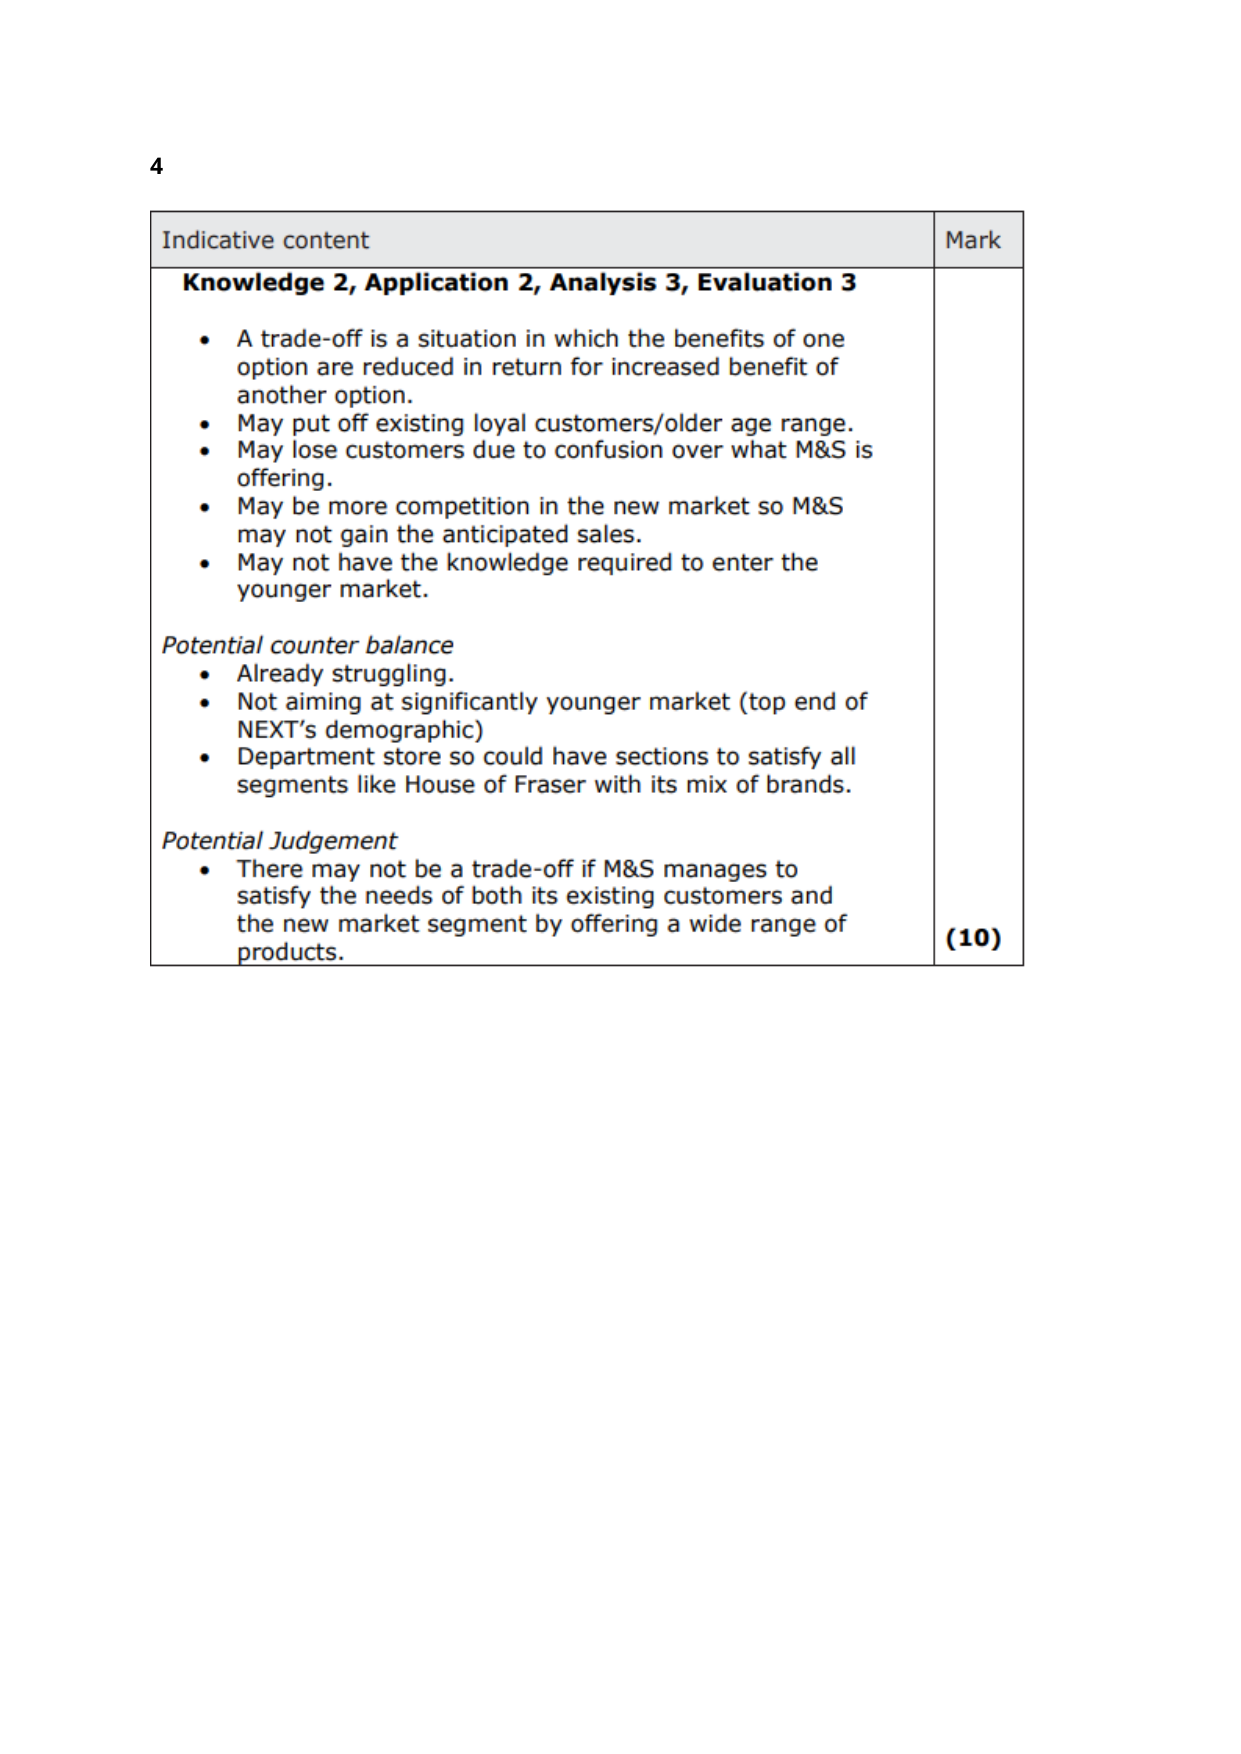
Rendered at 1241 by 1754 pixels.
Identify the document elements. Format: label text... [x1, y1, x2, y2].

text 4 [150, 150, 1090, 181]
picture [150, 200, 1025, 979]
